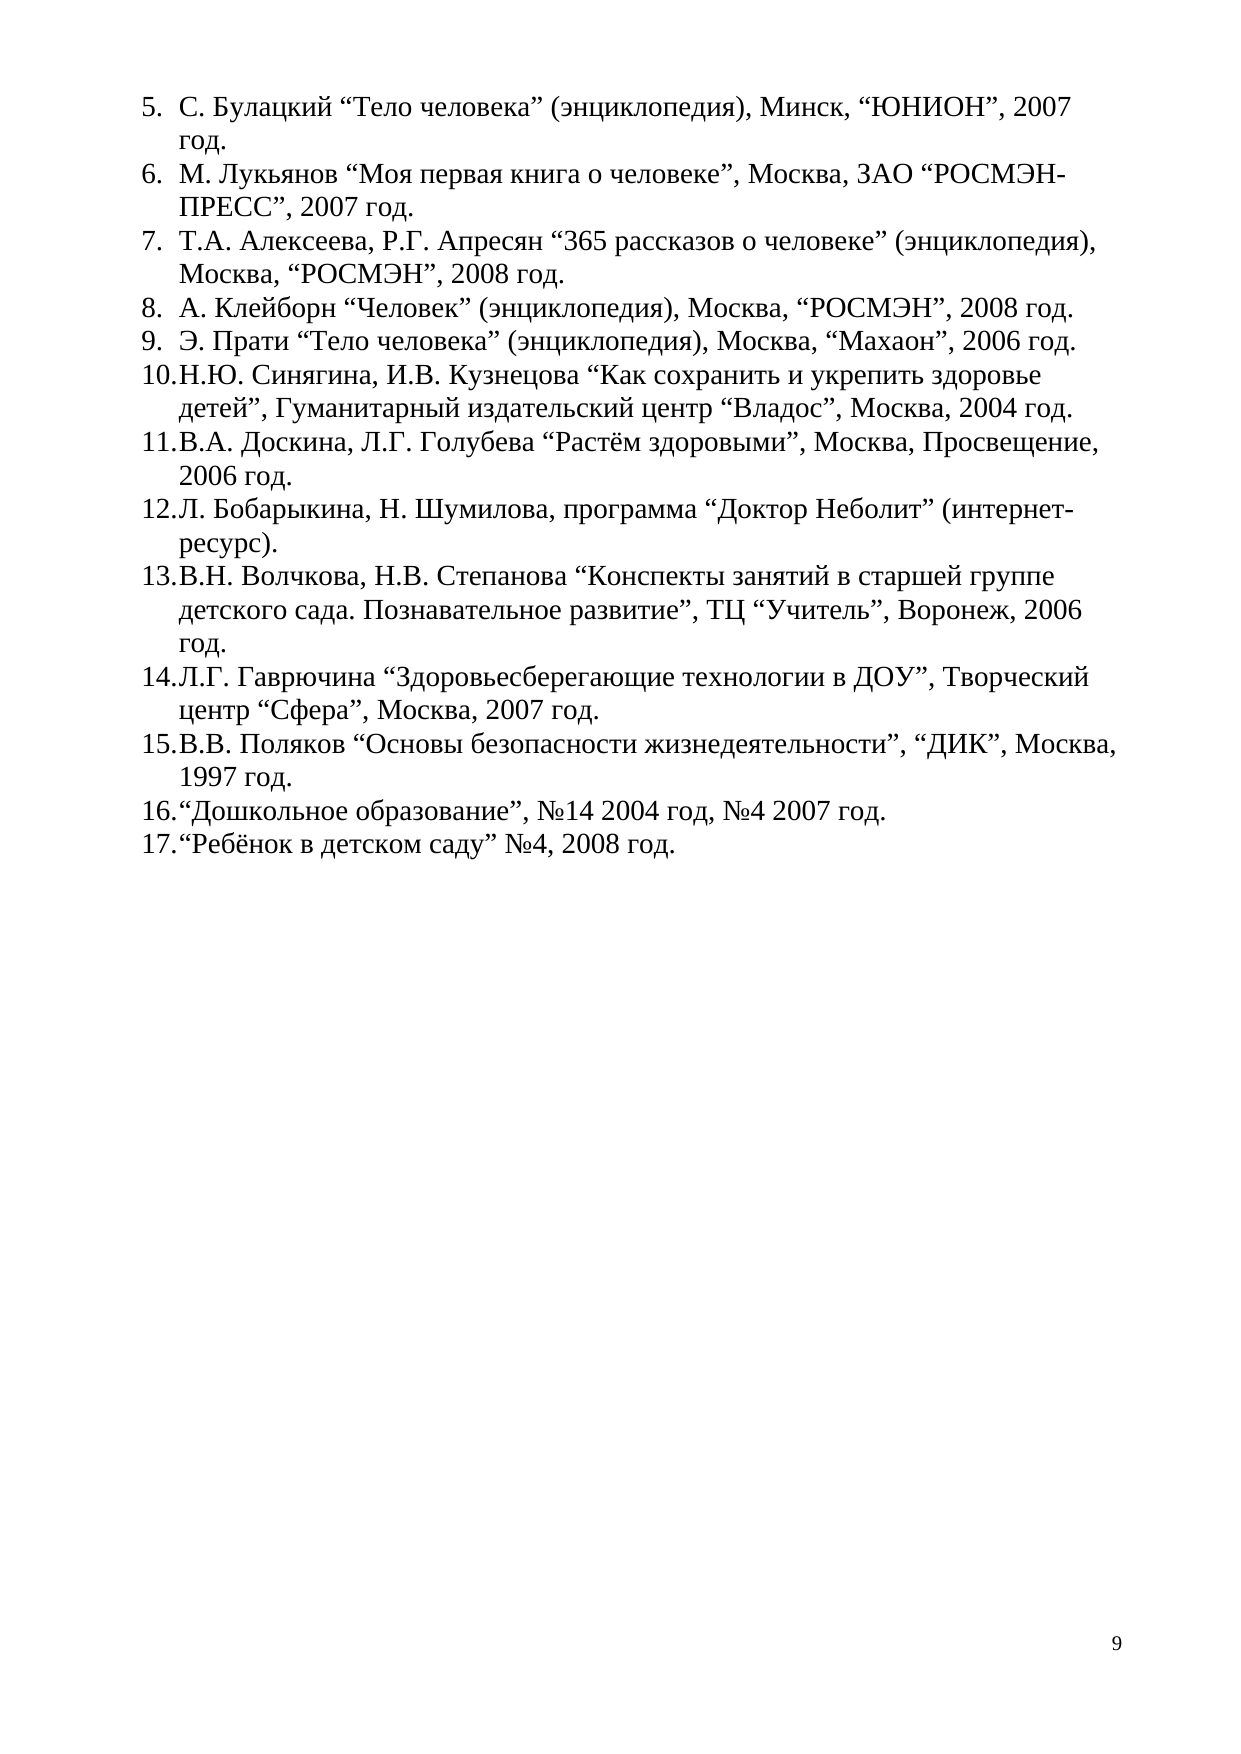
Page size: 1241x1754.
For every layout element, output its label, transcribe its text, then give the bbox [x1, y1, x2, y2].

list В.Н. Волчкова, Н.В. Степанова “Конспекты занятий в старшей группе детского сада. Познавательное развитие”, ТЦ “Учитель”, Воронеж, 2006 год. [141, 558, 1122, 659]
list “Ребёнок в детском саду” №4, 2008 год. [141, 827, 1122, 860]
list Э. Прати “Тело человека” (энциклопедия), Москва, “Махаон”, 2006 год. [141, 323, 1122, 357]
list Л.Г. Гаврючина “Здоровьесберегающие технологии в ДОУ”, Творческий центр “Сфера”, Москва, 2007 год. [141, 659, 1122, 726]
list М. Лукьянов “Моя первая книга о человеке”, Москва, ЗАО “РОСМЭН-ПРЕСС”, 2007 год. [141, 156, 1122, 223]
list С. Булацкий “Тело человека” (энциклопедия), Минск, “ЮНИОН”, 2007 год. [141, 89, 1122, 156]
list “Дошкольное образование”, №14 2004 год, №4 2007 год. [141, 793, 1122, 827]
list Н.Ю. Синягина, И.В. Кузнецова “Как сохранить и укрепить здоровье детей”, Гуманитарный издательский центр “Владос”, Москва, 2004 год. [141, 357, 1122, 424]
list В.В. Поляков “Основы безопасности жизнедеятельности”, “ДИК”, Москва, 1997 год. [141, 726, 1122, 793]
list Т.А. Алексеева, Р.Г. Апресян “365 рассказов о человеке” (энциклопедия), Москва, “РОСМЭН”, 2008 год. [141, 223, 1122, 290]
list В.А. Доскина, Л.Г. Голубева “Растём здоровыми”, Москва, Просвещение, 2006 год. [141, 424, 1122, 491]
list Л. Бобарыкина, Н. Шумилова, программа “Доктор Неболит” (интернет-ресурс). [141, 491, 1122, 558]
list А. Клейборн “Человек” (энциклопедия), Москва, “РОСМЭН”, 2008 год. [141, 290, 1122, 323]
